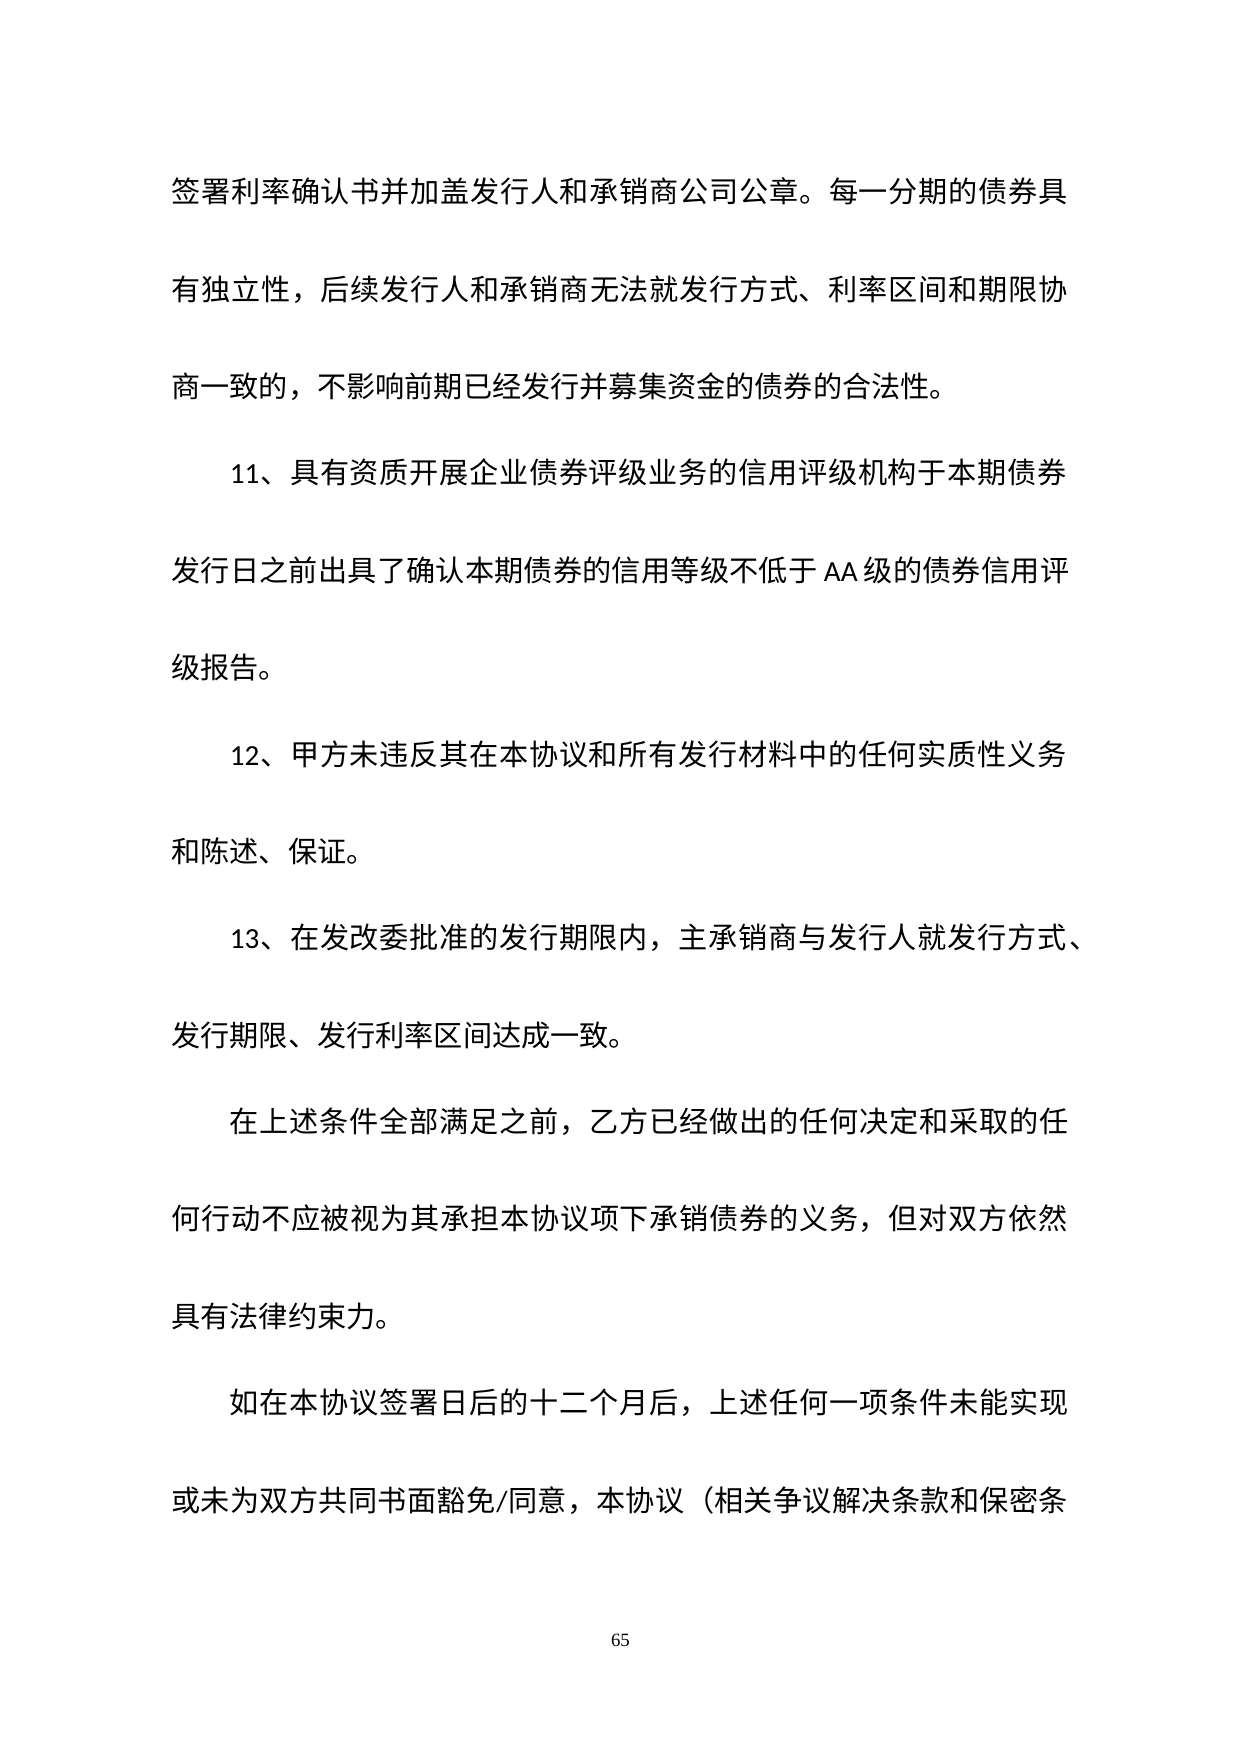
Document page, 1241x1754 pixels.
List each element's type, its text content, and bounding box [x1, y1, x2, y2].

text 在上述条件全部满足之前，乙方已经做出的任何决定和采取的任何行动不应被视为其承担本协议项下承销债券的义务，但对双方依然具有法律约束力。 [171, 1087, 1069, 1347]
text 11、具有资质开展企业债券评级业务的信用评级机构于本期债券发行日之前出具了确认本期债券的信用等级不低于AA级的债券信用评级报告。 [171, 439, 1069, 699]
text 13、在发改委批准的发行期限内，主承销商与发行人就发行方式、发行期限、发行利率区间达成一致。 [171, 903, 1069, 1066]
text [171, 1368, 1069, 1531]
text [171, 157, 1069, 417]
text 12、甲方未违反其在本协议和所有发行材料中的任何实质性义务和陈述、保证。 [171, 720, 1069, 882]
